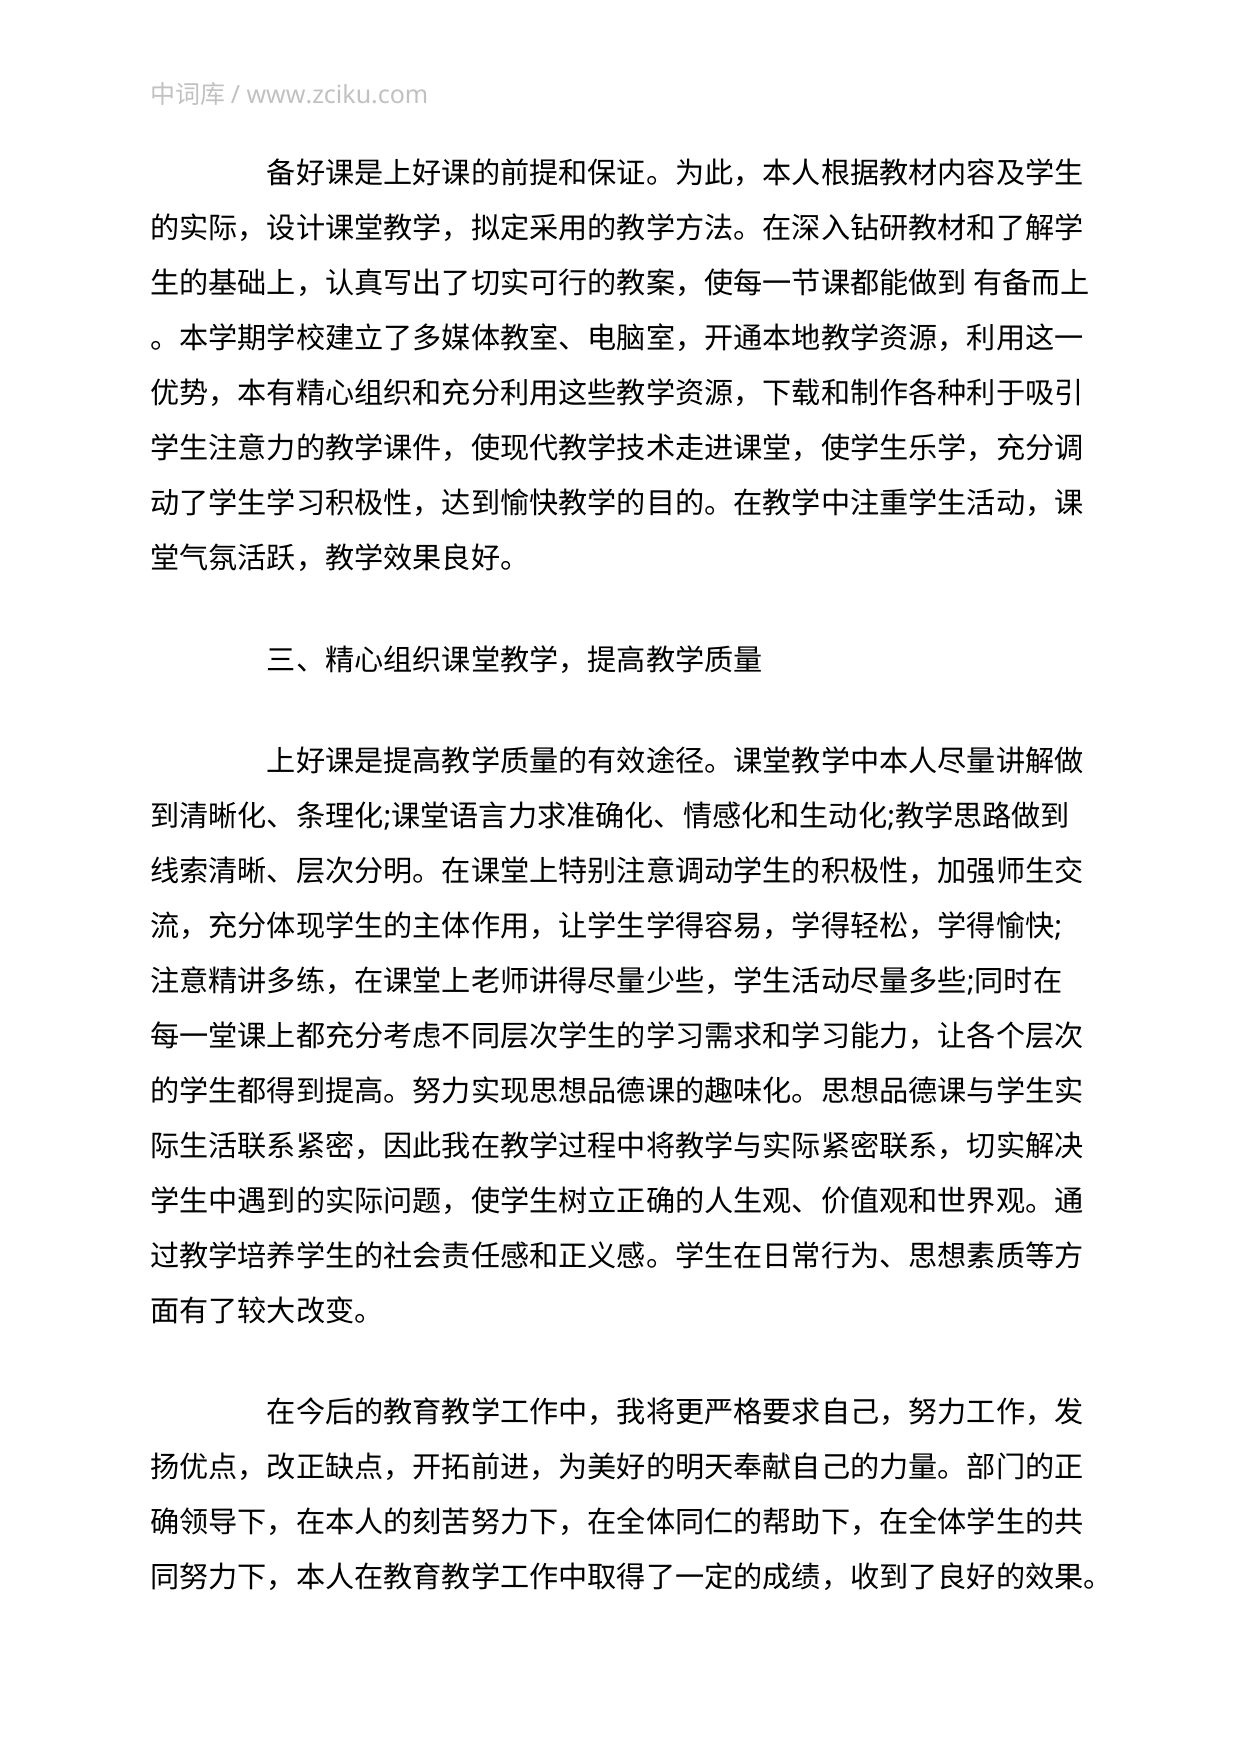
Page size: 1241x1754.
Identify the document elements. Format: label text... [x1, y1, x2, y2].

text 三、精心组织课堂教学，提高教学质量 [150, 636, 1090, 678]
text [150, 1389, 1090, 1596]
text 上好课是提高教学质量的有效途径。课堂教学中本人尽量讲解做到清晰化、条理化;课堂语言力求准确化、情感化和生动化;教学思路做到线索清晰、层次分明。在课堂上特别注意调动学生的积极性，加强师生交流，充分体现学生的主体作用，让学生学得容易，学得轻松，学得愉快;注意精讲多练，在课堂上老师讲得尽量少些，学生活动尽量多些;同时在每一堂课上都充分考虑不同层次学生的学习需求和学习能力，让各个层次的学生都得到提高。努力实现思想品德课的趣味化。思想品德课与学生实际生活联系紧密，因此我在教学过程中将教学与实际紧密联系，切实解决学生中遇到的实际问题，使学生树立正确的人生观、价值观和世界观。通过教学培养学生的社会责任感和正义感。学生在日常行为、思想素质等方面有了较大改变。 [150, 738, 1090, 1329]
text 备好课是上好课的前提和保证。为此，本人根据教材内容及学生的实际，设计课堂教学，拟定采用的教学方法。在深入钻研教材和了解学生的基础上，认真写出了切实可行的教案，使每一节课都能做到 有备而上 。本学期学校建立了多媒体教室、电脑室，开通本地教学资源，利用这一优势，本有精心组织和充分利用这些教学资源，下载和制作各种利于吸引学生注意力的教学课件，使现代教学技术走进课堂，使学生乐学，充分调动了学生学习积极性，达到愉快教学的目的。在教学中注重学生活动，课堂气氛活跃，教学效果良好。 [150, 150, 1090, 577]
